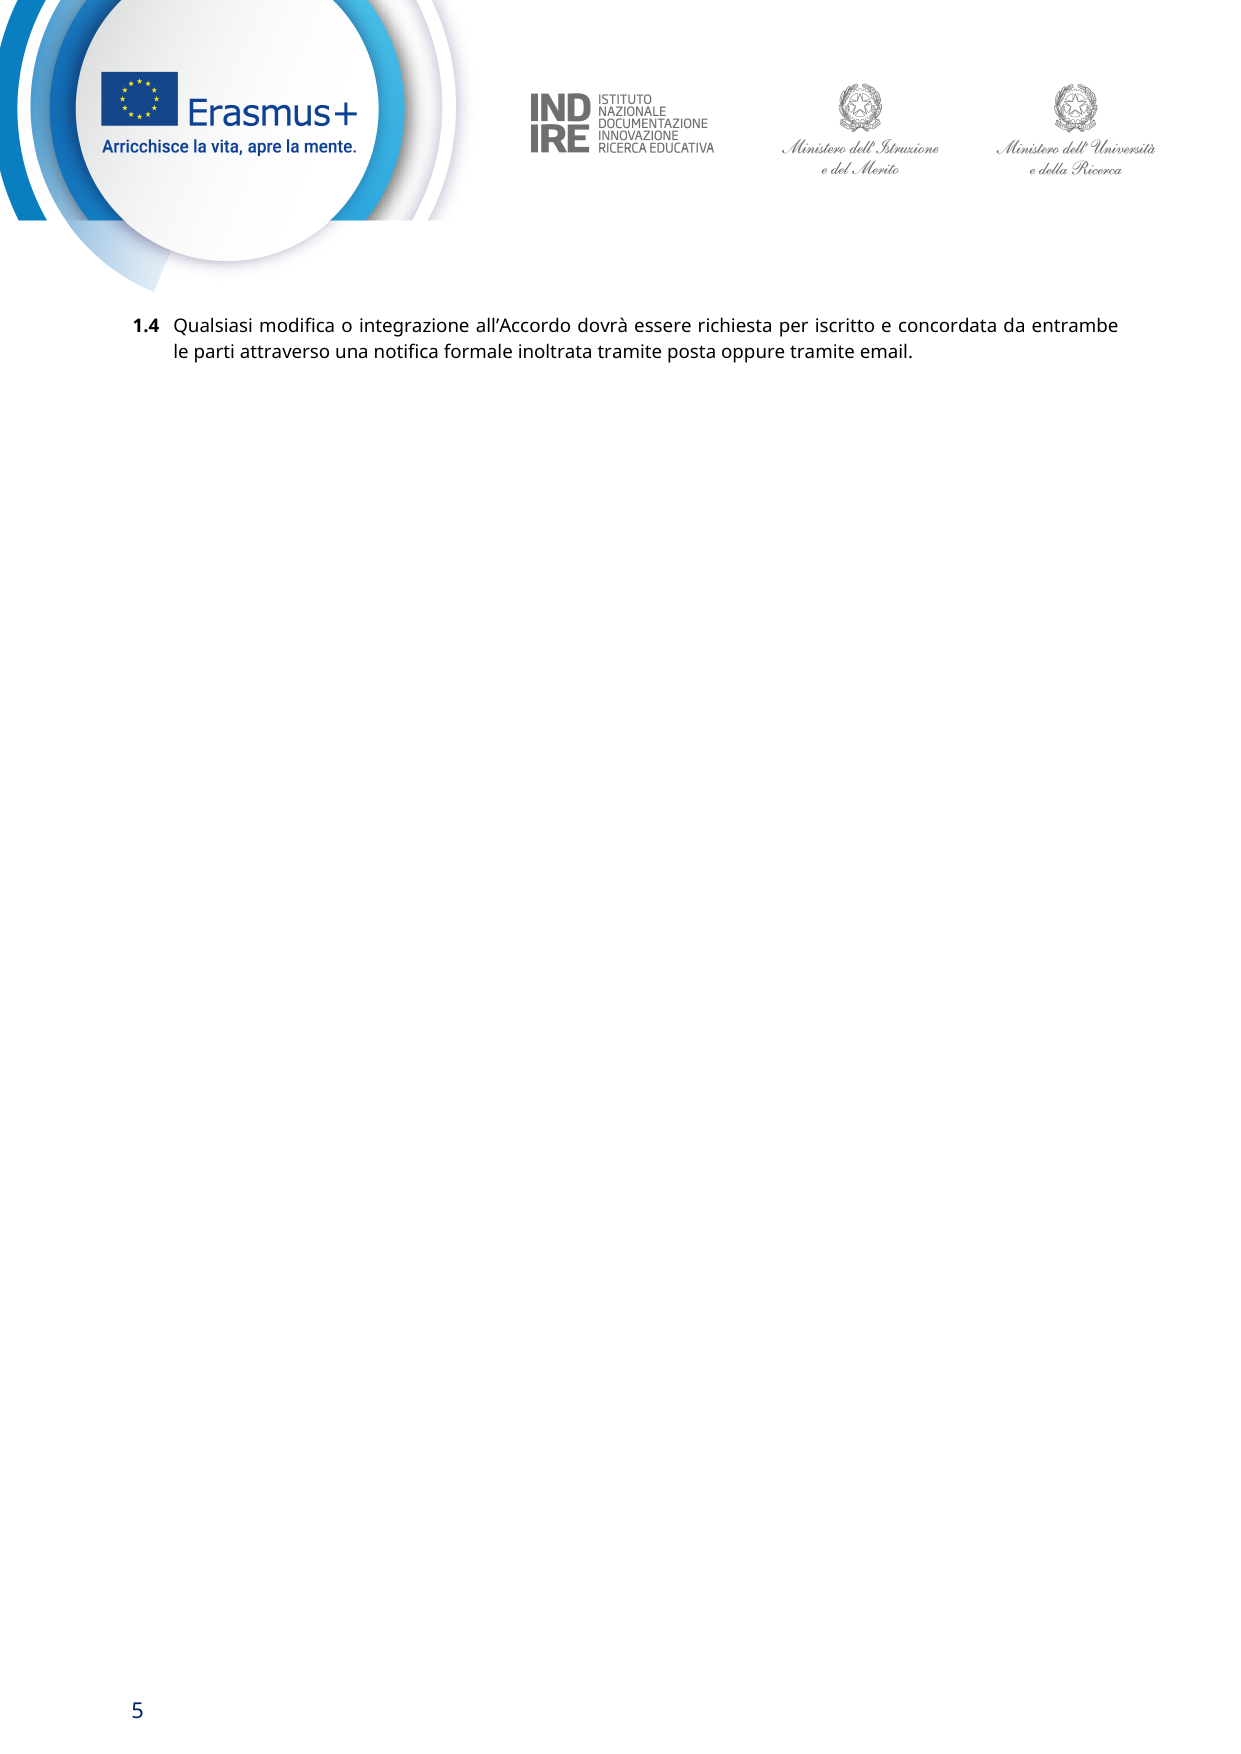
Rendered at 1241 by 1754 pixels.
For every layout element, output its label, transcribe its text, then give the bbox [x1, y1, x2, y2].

list Qualsiasi modifica o integrazione all’Accordo dovrà essere richiesta per iscritto e concordata da entrambe le parti attraverso una notifica formale inoltrata tramite posta oppure tramite email. [132, 312, 1119, 364]
picture [0, 0, 1239, 297]
